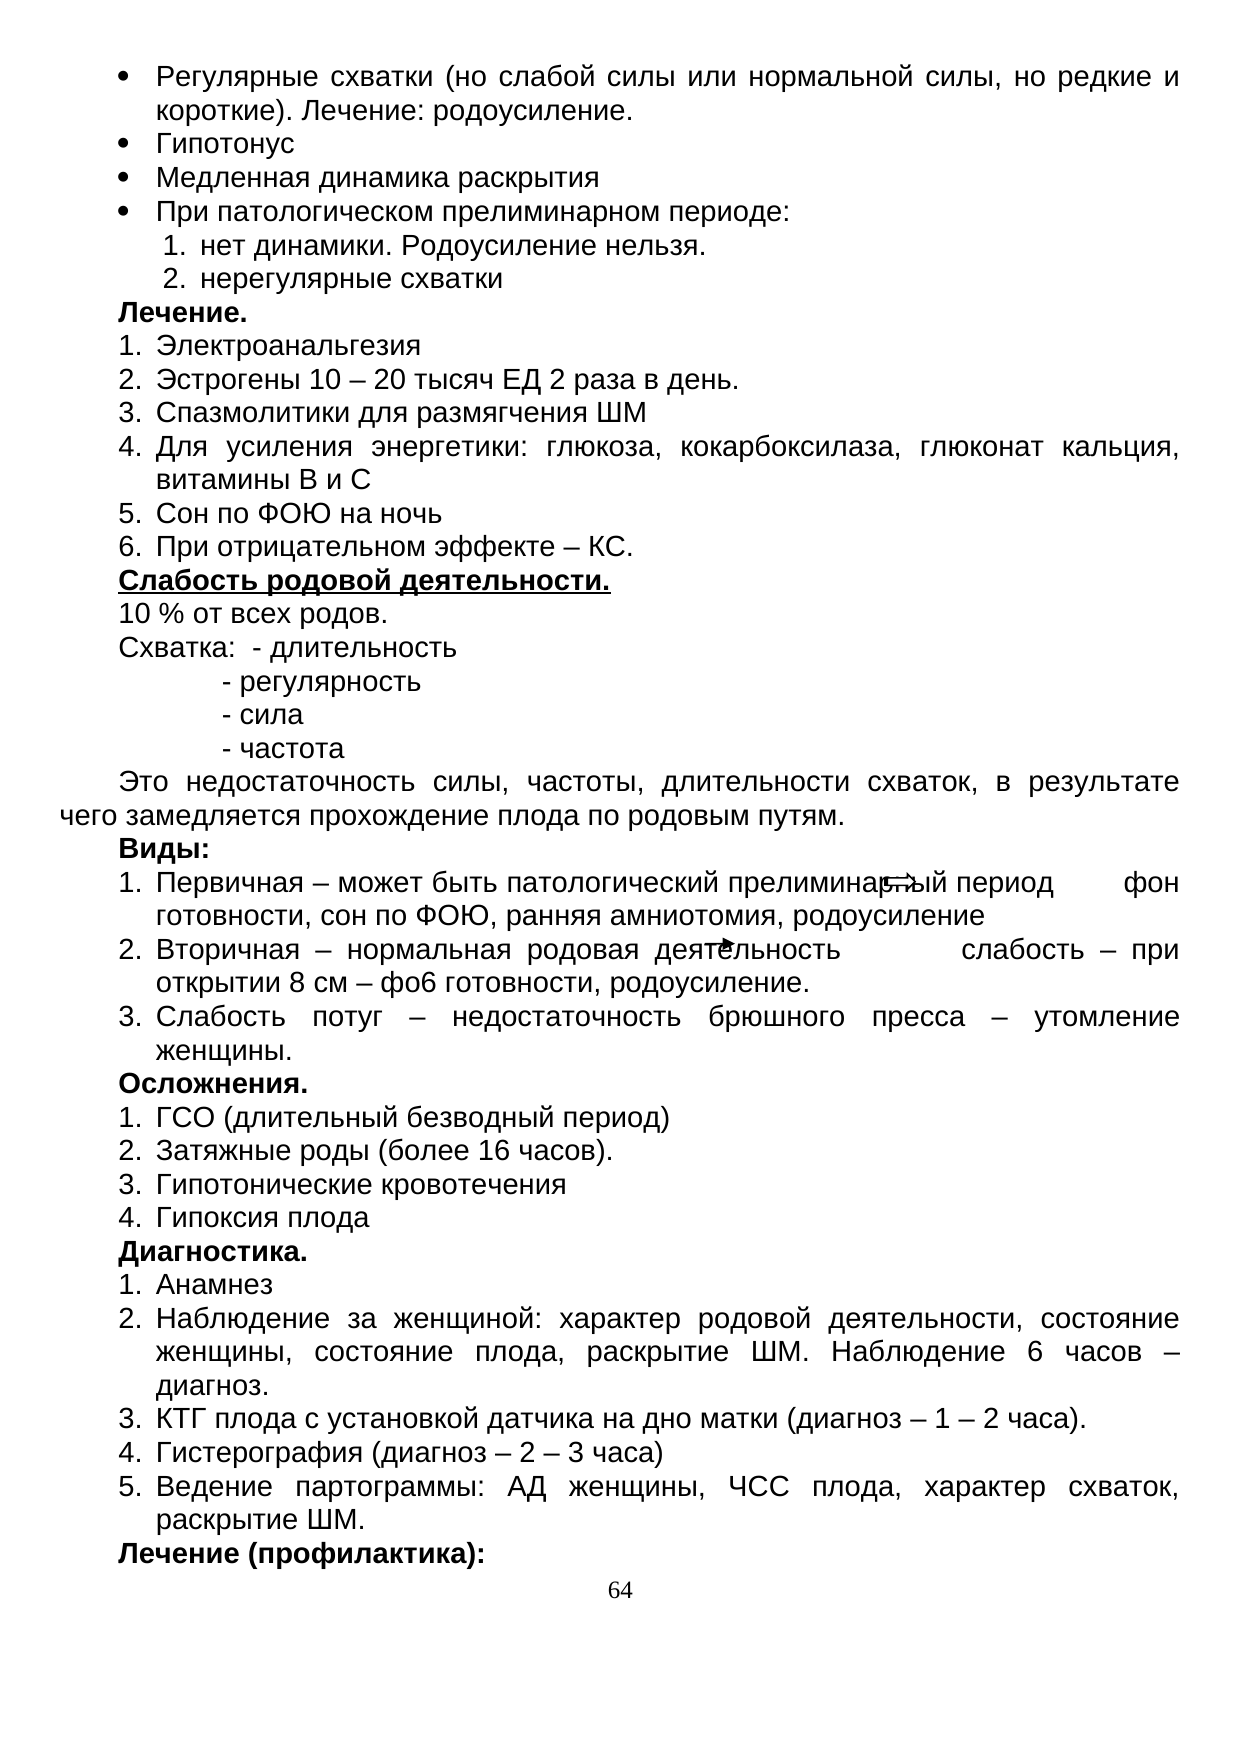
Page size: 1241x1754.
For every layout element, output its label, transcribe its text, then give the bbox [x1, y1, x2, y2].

list Медленная динамика раскрытия [118, 160, 1181, 194]
list Гипотонус [118, 126, 1181, 160]
text Схватка: - длительность [59, 630, 1181, 664]
list Спазмолитики для размягчения ШМ [118, 395, 1181, 429]
list При патологическом прелиминарном периоде: [118, 194, 1181, 228]
list нерегулярные схватки [162, 261, 1181, 295]
text 10 % от всех родов. [59, 597, 1181, 630]
text - регулярность [59, 664, 1181, 697]
text Диагностика. [59, 1234, 1181, 1267]
list Вторичная – нормальная родовая деятельность слабость – при открытии 8 см – фо6 готовности, родоусиление. [118, 932, 1181, 999]
text Лечение. [59, 295, 1181, 328]
text Осложнения. [59, 1066, 1181, 1100]
list Затяжные роды (более 16 часов). [118, 1133, 1181, 1167]
text Слабость родовой деятельности. [59, 563, 1181, 597]
list Гипоксия плода [118, 1200, 1181, 1234]
list Слабость потуг – недостаточность брюшного пресса – утомление женщины. [118, 999, 1181, 1066]
text Лечение (профилактика): [59, 1536, 1181, 1569]
list При отрицательном эффекте – КС. [118, 529, 1181, 563]
list Наблюдение за женщиной: характер родовой деятельности, состояние женщины, состояние плода, раскрытие ШМ. Наблюдение 6 часов – диагноз. [118, 1301, 1181, 1402]
list Для усиления энергетики: глюкоза, кокарбоксилаза, глюконат кальция, витамины В и С [118, 429, 1181, 496]
list Анамнез [118, 1267, 1181, 1301]
list Первичная – может быть патологический прелиминарный период фон готовности, сон по ФОЮ, ранняя амниотомия, родоусиление [118, 865, 1181, 932]
list Гистерография (диагноз – 2 – 3 часа) [118, 1435, 1181, 1469]
list КТГ плода с установкой датчика на дно матки (диагноз – 1 – 2 часа). [118, 1402, 1181, 1435]
list ГСО (длительный безводный период) [118, 1100, 1181, 1133]
text - сила [59, 697, 1181, 731]
text Виды: [59, 831, 1181, 865]
text - частота [59, 731, 1181, 764]
list Сон по ФОЮ на ночь [118, 496, 1181, 529]
list Гипотонические кровотечения [118, 1167, 1181, 1200]
list Регулярные схватки (но слабой силы или нормальной силы, но редкие и короткие). Лечение: родоусиление. [118, 59, 1181, 126]
list Ведение партограммы: АД женщины, ЧСС плода, характер схваток, раскрытие ШМ. [118, 1469, 1181, 1536]
text Это недостаточность силы, частоты, длительности схваток, в результате чего замедляется прохождение плода по родовым путям. [59, 764, 1181, 831]
list Электроанальгезия [118, 328, 1181, 362]
list Эстрогены 10 – 20 тысяч ЕД 2 раза в день. [118, 362, 1181, 395]
list нет динамики. Родоусиление нельзя. [162, 228, 1181, 261]
